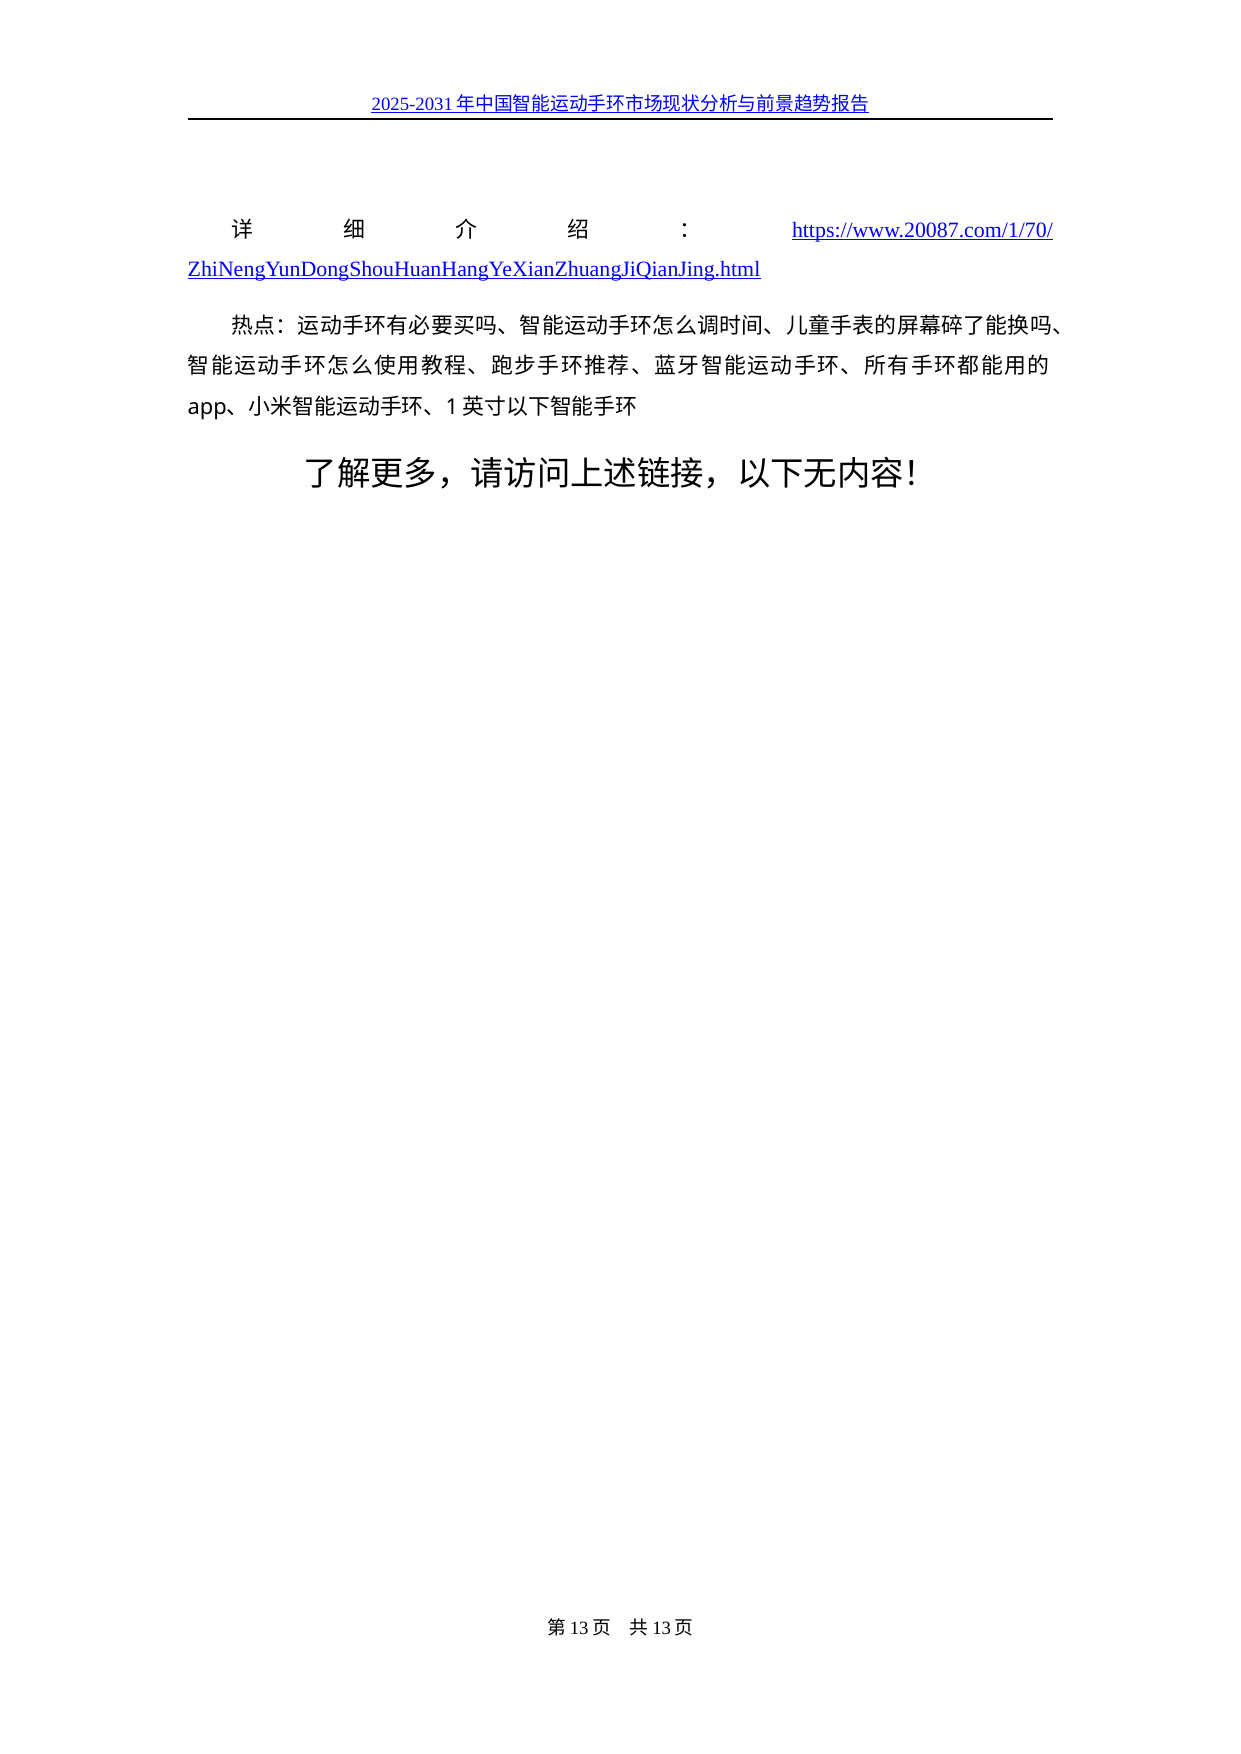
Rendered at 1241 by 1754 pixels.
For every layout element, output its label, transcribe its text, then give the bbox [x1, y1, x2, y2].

title 了解更多，请访问上述链接，以下无内容！ [187, 438, 1053, 503]
text 详细介绍：https://www.20087.com/1/70/ZhiNengYunDongShouHuanHangYeXianZhuangJiQianJing.html [187, 212, 1053, 285]
text 热点：运动手环有必要买吗、智能运动手环怎么调时间、儿童手表的屏幕碎了能换吗、智能运动手环怎么使用教程、跑步手环推荐、蓝牙智能运动手环、所有手环都能用的app、小米智能运动手环、1英寸以下智能手环 [187, 307, 1053, 421]
